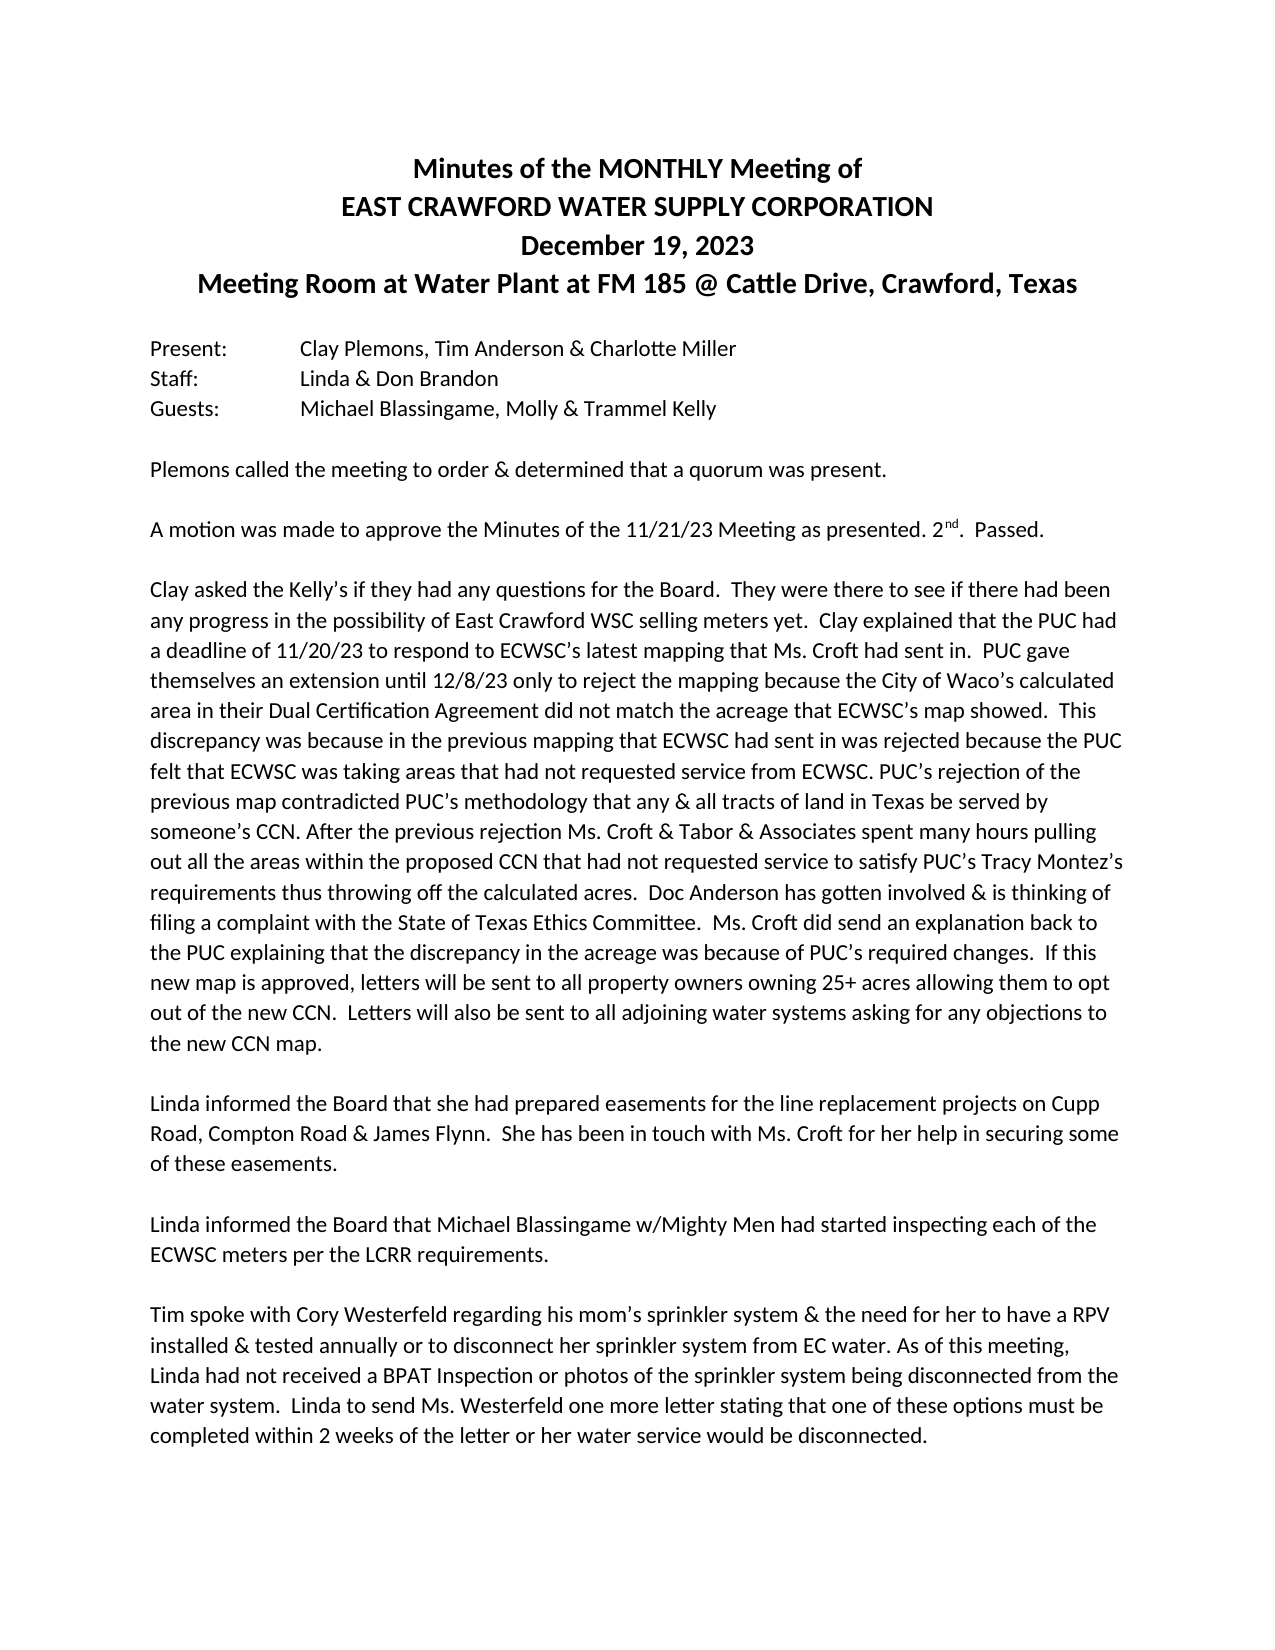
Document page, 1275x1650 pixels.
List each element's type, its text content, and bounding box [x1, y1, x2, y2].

text Guests: Michael Blassingame, Molly & Trammel Kelly [150, 394, 1125, 422]
text EAST CRAWFORD WATER SUPPLY CORPORATION [150, 188, 1125, 224]
text Linda informed the Board that she had prepared easements for the line replacement projects on Cupp Road, Compton Road & James Flynn. She has been in touch with Ms. Croft for her help in securing some of these easements. [150, 1089, 1125, 1178]
text Clay asked the Kelly’s if they had any questions for the Board. They were there to see if there had been any progress in the possibility of East Crawford WSC selling meters yet. Clay explained that the PUC had a deadline of 11/20/23 to respond to ECWSC’s latest mapping that Ms. Croft had sent in. PUC gave themselves an extension until 12/8/23 only to reject the mapping because the City of Waco’s calculated area in their Dual Certification Agreement did not match the acreage that ECWSC’s map showed. This discrepancy was because in the previous mapping that ECWSC had sent in was rejected because the PUC felt that ECWSC was taking areas that had not requested service from ECWSC. PUC’s rejection of the previous map contradicted PUC’s methodology that any & all tracts of land in Texas be served by someone’s CCN. After the previous rejection Ms. Croft & Tabor & Associates spent many hours pulling out all the areas within the proposed CCN that had not requested service to satisfy PUC’s Tracy Montez’s requirements thus throwing off the calculated acres. Doc Anderson has gotten involved & is thinking of filing a complaint with the State of Texas Ethics Committee. Ms. Croft did send an explanation back to the PUC explaining that the discrepancy in the acreage was because of PUC’s required changes. If this new map is approved, letters will be sent to all property owners owning 25+ acres allowing them to opt out of the new CCN. Letters will also be sent to all adjoining water systems asking for any objections to the new CCN map. [150, 576, 1125, 1057]
text Linda informed the Board that Michael Blassingame w/Mighty Men had started inspecting each of the ECWSC meters per the LCRR requirements. [150, 1210, 1125, 1268]
text Present: Clay Plemons, Tim Anderson & Charlotte Miller [150, 334, 1125, 362]
text December 19, 2023 [150, 227, 1125, 262]
text Plemons called the meeting to order & determined that a quorum was present. [150, 455, 1125, 483]
text Tim spoke with Cory Westerfeld regarding his mom’s sprinkler system & the need for her to have a RPV installed & tested annually or to disconnect her sprinkler system from EC water. As of this meeting, Linda had not received a BPAT Inspection or photos of the sprinkler system being disconnected from the water system. Linda to send Ms. Westerfeld one more letter stating that one of these options must be completed within 2 weeks of the letter or her water service would be disconnected. [150, 1301, 1125, 1449]
text A motion was made to approve the Minutes of the 11/21/23 Meeting as presented. 2nd. Passed. [150, 515, 1125, 543]
text Meeting Room at Water Plant at FM 185 @ Cattle Drive, Crawford, Texas [150, 265, 1125, 301]
text Minutes of the MONTHLY Meeting of [150, 150, 1125, 186]
text Staff: Linda & Don Brandon [150, 364, 1125, 392]
